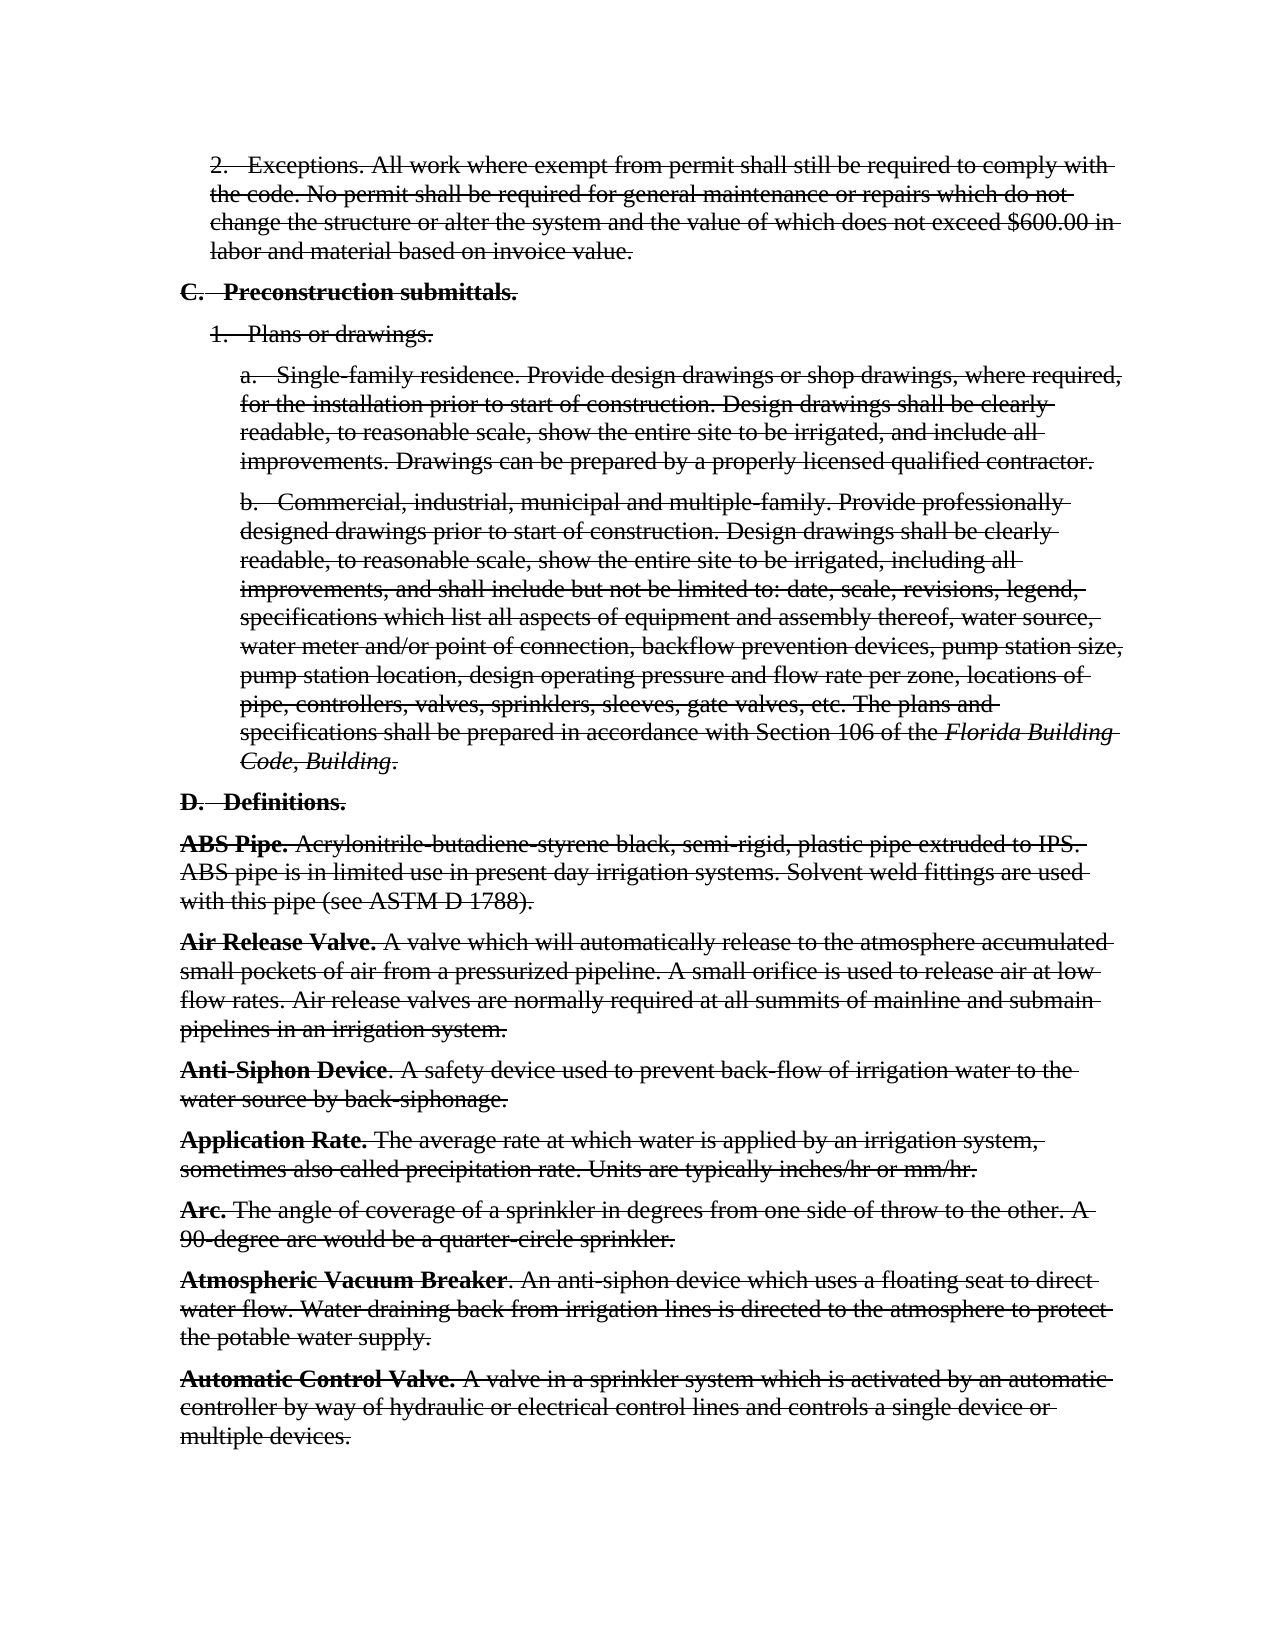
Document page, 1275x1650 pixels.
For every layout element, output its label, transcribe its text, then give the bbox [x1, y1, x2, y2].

text Anti-Siphon Device. A safety device used to prevent back-flow of irrigation water to the water source by back-siphonage. [180, 1055, 1125, 1112]
text ABS Pipe. Acrylonitrile-butadiene-styrene black, semi-rigid, plastic pipe extruded to IPS. ABS pipe is in limited use in present day irrigation systems. Solvent weld fittings are used with this pipe (see ASTM D 1788). [180, 829, 1125, 915]
text Automatic Control Valve. A valve in a sprinkler system which is activated by an automatic controller by way of hydraulic or electrical control lines and controls a single device or multiple devices. [180, 1364, 1125, 1450]
text Application Rate. The average rate at which water is applied by an irrigation system, sometimes also called precipitation rate. Units are typically inches/hr or mm/hr. [180, 1125, 1125, 1182]
text 1. Plans or drawings. [210, 319, 1125, 347]
text C. Preconstruction submittals. [180, 277, 1125, 306]
text Atmospheric Vacuum Breaker. An anti-siphon device which uses a floating seat to direct water flow. Water draining back from irrigation lines is directed to the atmosphere to protect the potable water supply. [180, 1265, 1125, 1351]
text Air Release Valve. A valve which will automatically release to the atmosphere accumulated small pockets of air from a pressurized pipeline. A small orifice is used to release air at low flow rates. Air release valves are normally required at all summits of mainline and submain pipelines in an irrigation system. [180, 927, 1125, 1042]
text b. Commercial, industrial, municipal and multiple-family. Provide professionally designed drawings prior to start of construction. Design drawings shall be clearly readable, to reasonable scale, show the entire site to be irrigated, including all improvements, and shall include but not be limited to: date, scale, revisions, legend, specifications which list all aspects of equipment and assembly thereof, water source, water meter and/or point of connection, backflow prevention devices, pump station size, pump station location, design operating pressure and flow rate per zone, locations of pipe, controllers, valves, sprinklers, sleeves, gate valves, etc. The plans and specifications shall be prepared in accordance with Section 106 of the Florida Building Code, Building. [240, 487, 1125, 775]
text D. Definitions. [180, 787, 1125, 816]
text 2. Exceptions. All work where exempt from permit shall still be required to comply with the code. No permit shall be required for general maintenance or repairs which do not change the structure or alter the system and the value of which does not exceed $600.00 in labor and material based on invoice value. [210, 150, 1125, 265]
text Arc. The angle of coverage of a sprinkler in degrees from one side of throw to the other. A 90-degree arc would be a quarter-circle sprinkler. [180, 1195, 1125, 1252]
text a. Single-family residence. Provide design drawings or shop drawings, where required, for the installation prior to start of construction. Design drawings shall be clearly readable, to reasonable scale, show the entire site to be irrigated, and include all improvements. Drawings can be prepared by a properly licensed qualified contractor. [240, 360, 1125, 475]
